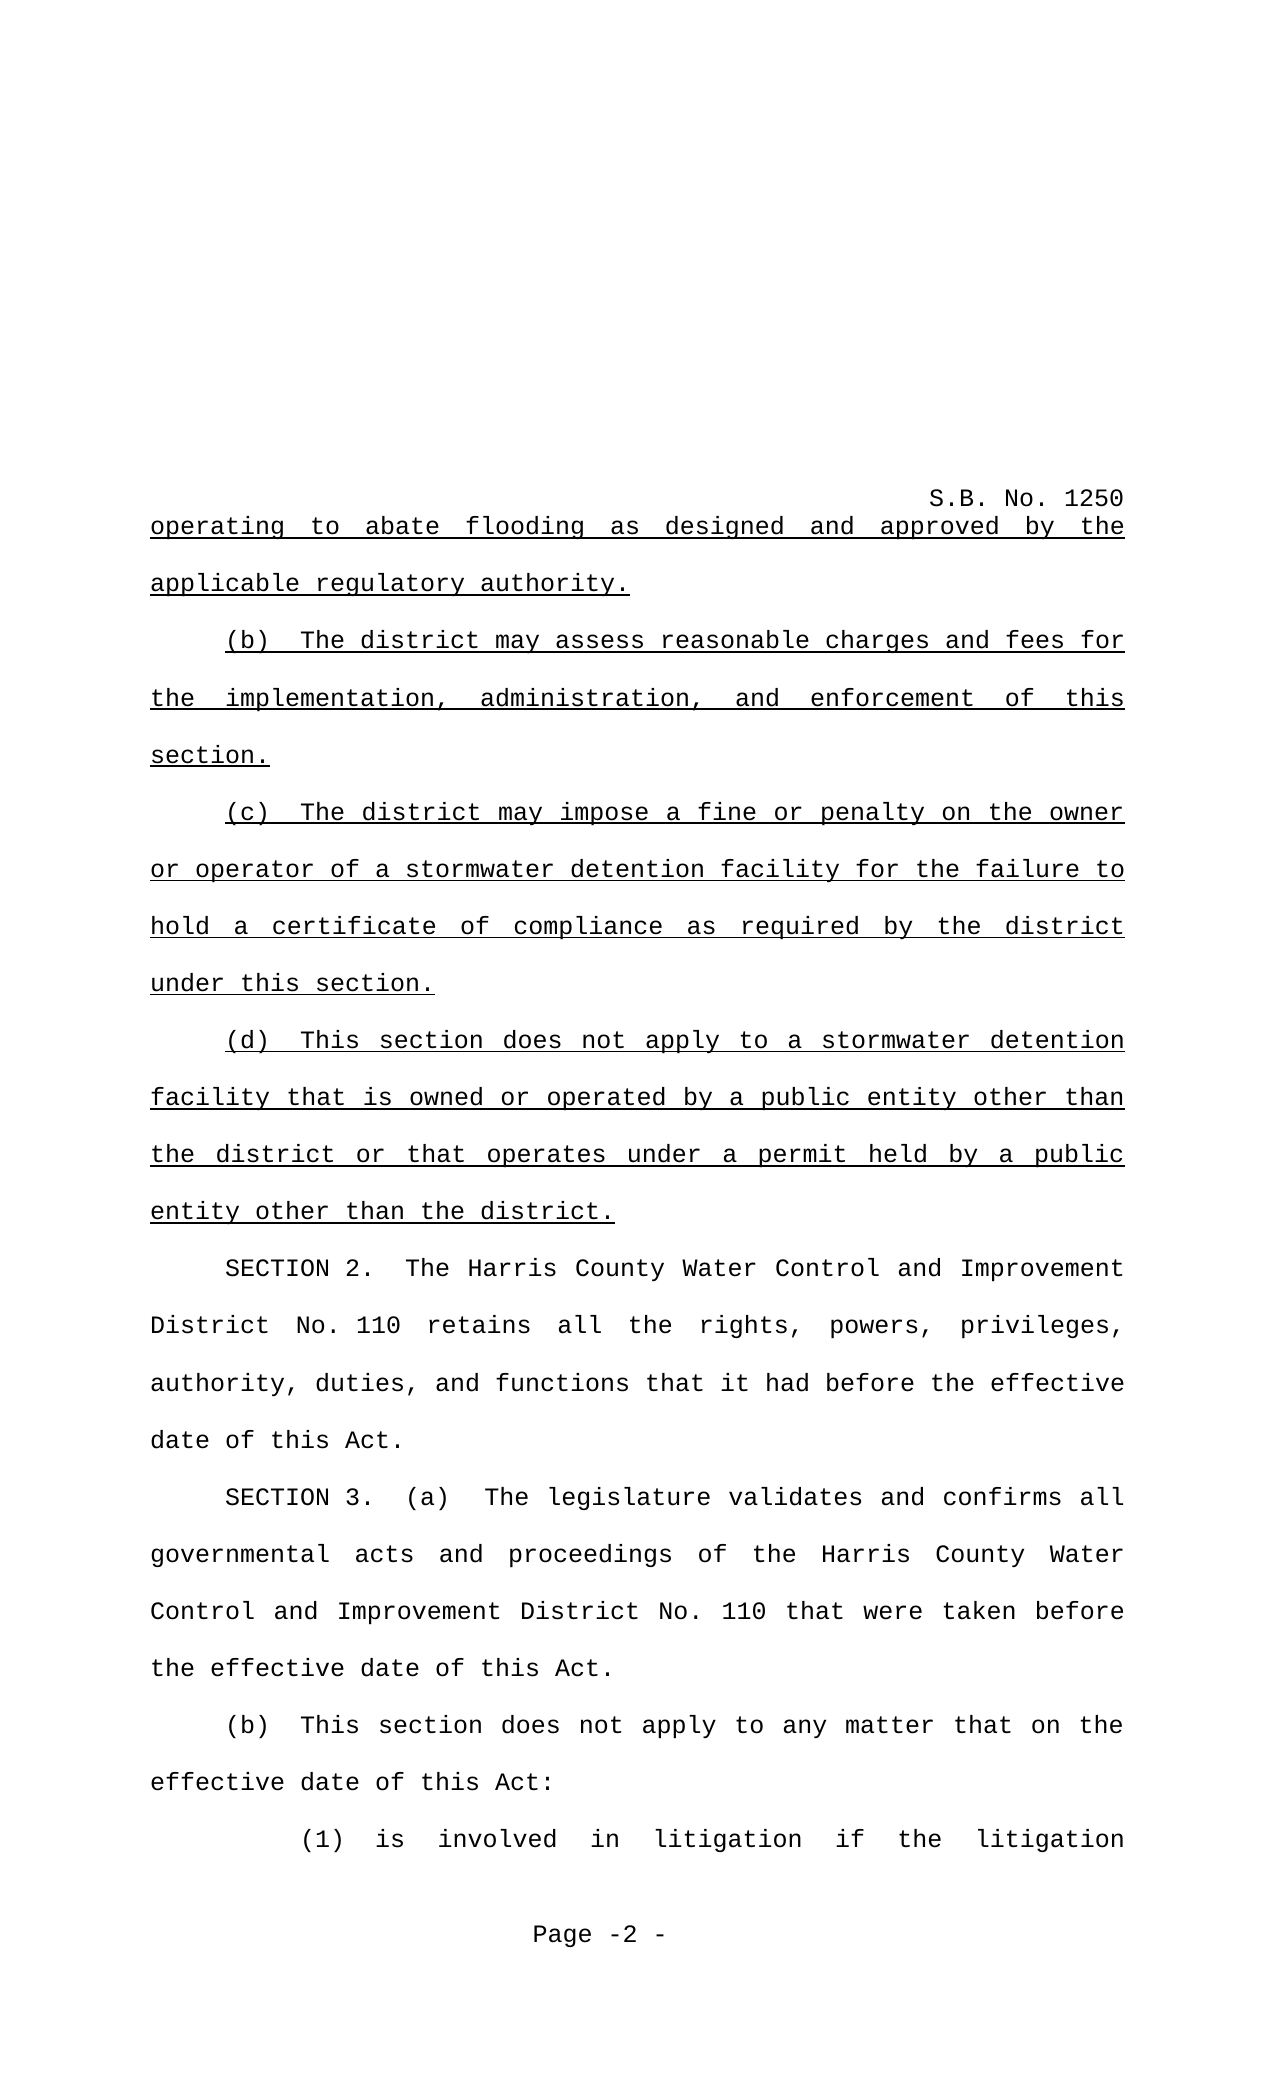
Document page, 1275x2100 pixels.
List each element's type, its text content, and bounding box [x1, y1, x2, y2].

text (b) The district may assess reasonable charges and fees for the implementation, administration, and enforcement of this section. [150, 628, 1125, 708]
text (d) This section does not apply to a stormwater detention facility that is owned or operated by a public entity other than the district or that operates under a permit held by a public entity other than the district. [150, 1110, 1125, 1165]
text (c) The district may impose a fine or penalty on the owner or operator of a stormwater detention facility for the failure to hold a certificate of compliance as required by the district under this section. [150, 881, 1125, 937]
text (c) The district may impose a fine or penalty on the owner or operator of a stormwater detention facility for the failure to hold a certificate of compliance as required by the district under this section. [150, 938, 1125, 999]
text (c) The district may impose a fine or penalty on the owner or operator of a stormwater detention facility for the failure to hold a certificate of compliance as required by the district under this section. [150, 799, 1125, 880]
text (d) This section does not apply to a stormwater detention facility that is owned or operated by a public entity other than the district or that operates under a permit held by a public entity other than the district. [150, 1027, 1125, 1108]
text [150, 1827, 1125, 1855]
text (d) This section does not apply to a stormwater detention facility that is owned or operated by a public entity other than the district or that operates under a permit held by a public entity other than the district. [150, 1167, 1125, 1227]
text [150, 514, 1125, 537]
text (b) This section does not apply to any matter that on the effective date of this Act: [150, 1712, 1125, 1798]
text (b) The district may assess reasonable charges and fees for the implementation, administration, and enforcement of this section. [150, 710, 1125, 771]
text SECTION 2. The Harris County Water Control and Improvement District No. 110 retains all the rights, powers, privileges, authority, duties, and functions that it had before the effective date of this Act. [150, 1256, 1125, 1456]
text SECTION 3. (a) The legislature validates and confirms all governmental acts and proceedings of the Harris County Water Control and Improvement District No. 110 that were taken before the effective date of this Act. [150, 1484, 1125, 1684]
